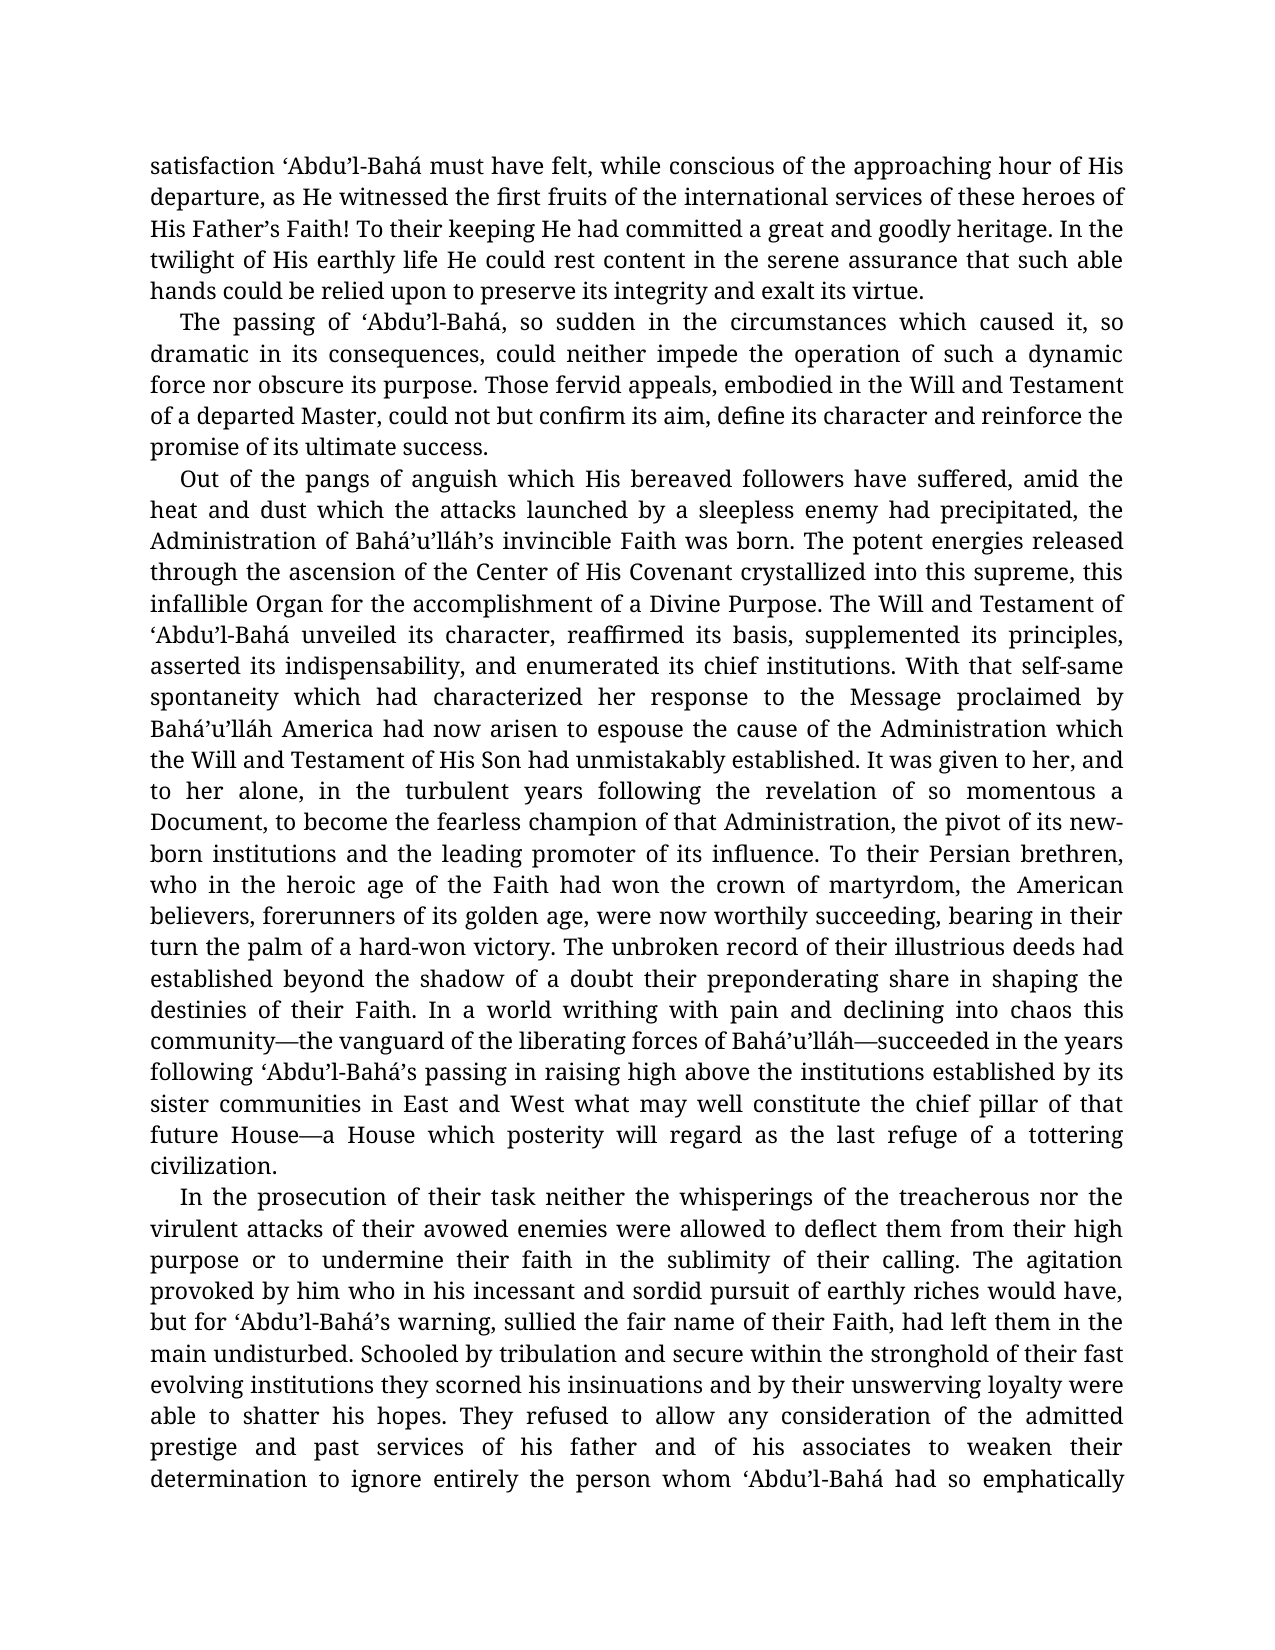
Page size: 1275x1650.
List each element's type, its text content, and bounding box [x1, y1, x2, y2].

text Out of the pangs of anguish which His bereaved followers have suffered, amid the heat and dust which the attacks launched by a sleepless enemy had precipitated, the Administration of Bahá’u’lláh’s invincible Faith was born. The potent energies released through the ascension of the Center of His Covenant crystallized into this supreme, this infallible Organ for the accomplishment of a Divine Purpose. The Will and Testament of ‘Abdu’l-Bahá unveiled its character, reaffirmed its basis, supplemented its principles, asserted its indispensability, and enumerated its chief institutions. With that self-same spontaneity which had characterized her response to the Message proclaimed by Bahá’u’lláh America had now arisen to espouse the cause of the Administration which the Will and Testament of His Son had unmistakably established. It was given to her, and to her alone, in the turbulent years following the revelation of so momentous a Document, to become the fearless champion of that Administration, the pivot of its new-born institutions and the leading promoter of its influence. To their Persian brethren, who in the heroic age of the Faith had won the crown of martyrdom, the American believers, forerunners of its golden age, were now worthily succeeding, bearing in their turn the palm of a hard-won victory. The unbroken record of their illustrious deeds had established beyond the shadow of a doubt their preponderating share in shaping the destinies of their Faith. In a world writhing with pain and declining into chaos this community—the vanguard of the liberating forces of Bahá’u’lláh—succeeded in the years following ‘Abdu’l-Bahá’s passing in raising high above the institutions established by its sister communities in East and West what may well constitute the chief pillar of that future House—a House which posterity will regard as the last refuge of a tottering civilization. [150, 462, 1125, 1181]
text The passing of ‘Abdu’l-Bahá, so sudden in the circumstances which caused it, so dramatic in its consequences, could neither impede the operation of such a dynamic force nor obscure its purpose. Those fervid appeals, embodied in the Will and Testament of a departed Master, could not but confirm its aim, define its character and reinforce the promise of its ultimate success. [150, 306, 1125, 462]
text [150, 1181, 1125, 1494]
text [150, 150, 1125, 306]
